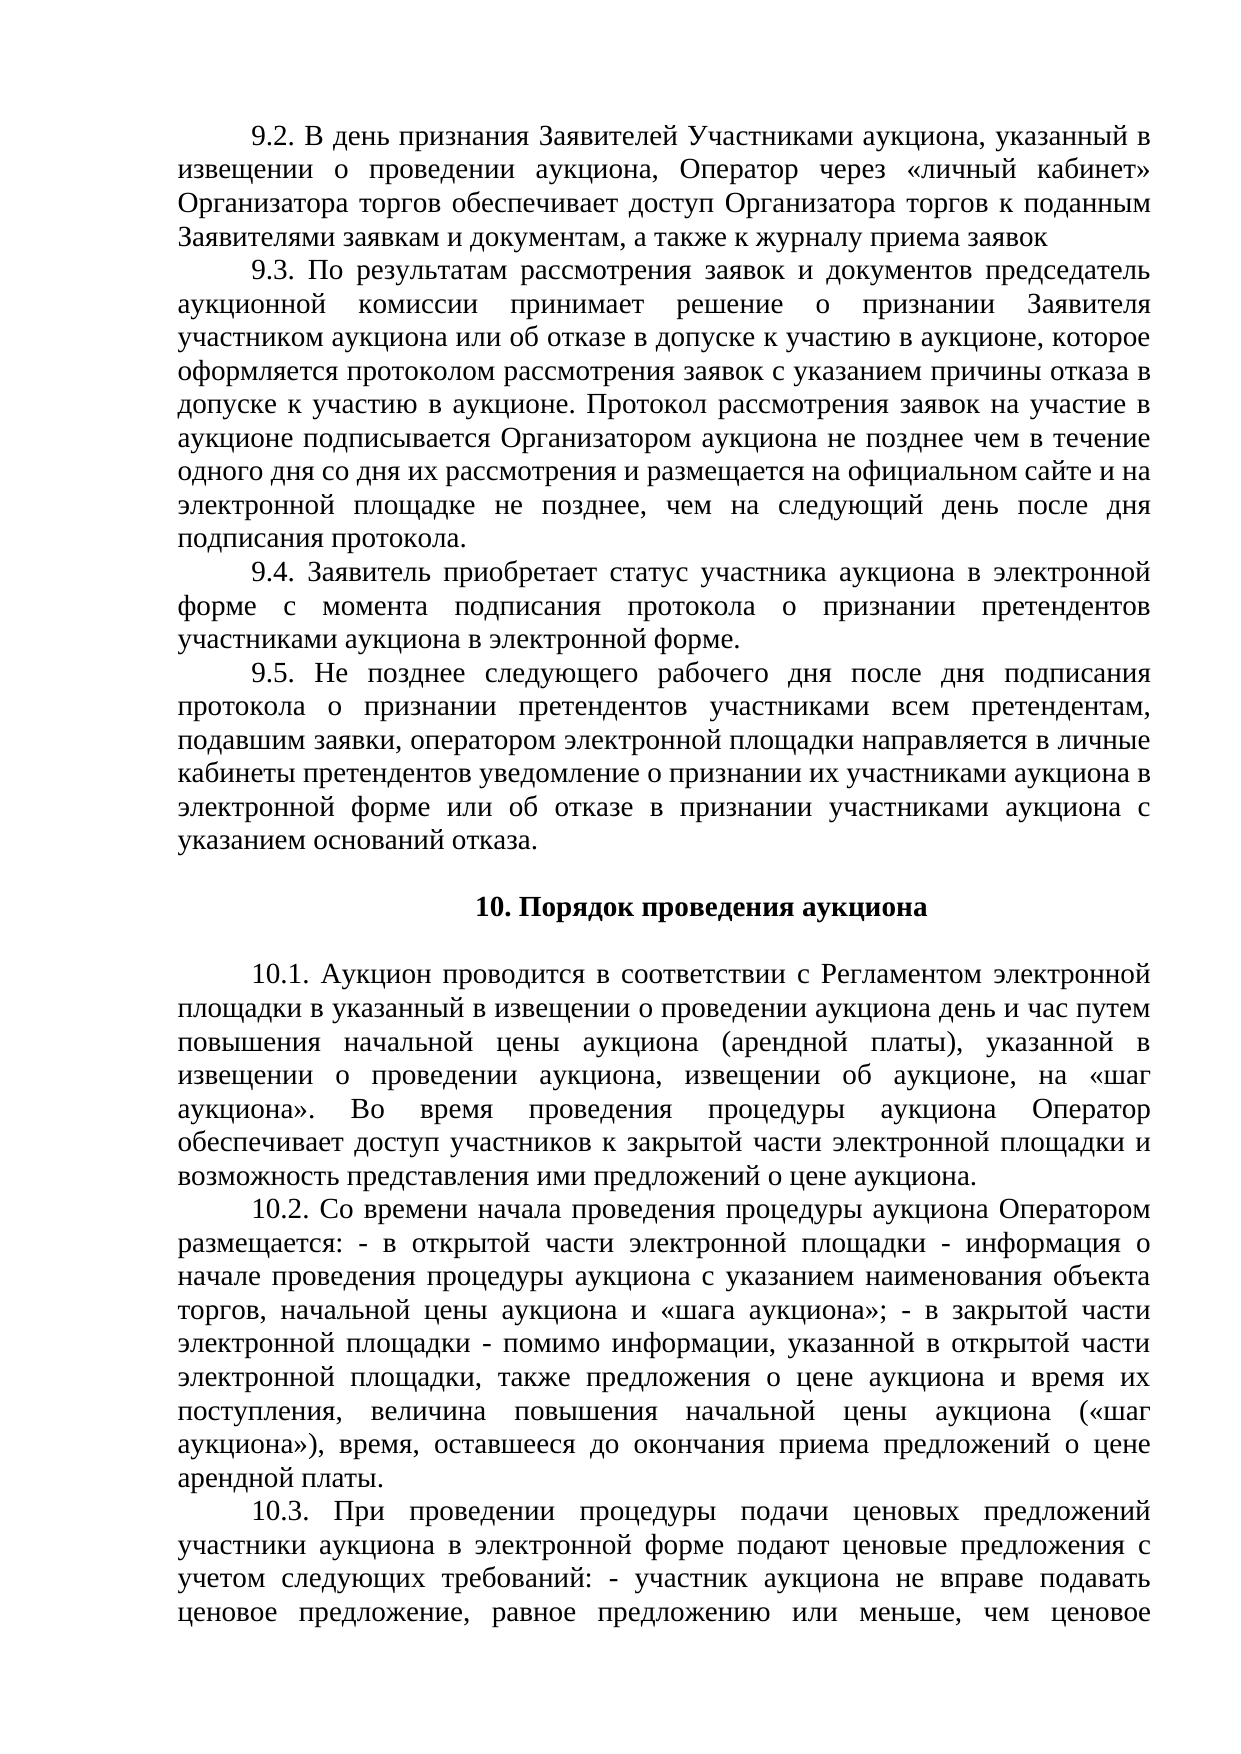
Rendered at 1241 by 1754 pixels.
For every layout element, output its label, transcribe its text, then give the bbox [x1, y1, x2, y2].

text 9.3. По результатам рассмотрения заявок и документов председатель аукционной комиссии принимает решение о признании Заявителя участником аукциона или об отказе в допуске к участию в аукционе, которое оформляется протоколом рассмотрения заявок с указанием причины отказа в допуске к участию в аукционе. Протокол рассмотрения заявок на участие в аукционе подписывается Организатором аукциона не позднее чем в течение одного дня со дня их рассмотрения и размещается на официальном сайте и на электронной площадке не позднее, чем на следующий день после дня подписания протокола. [177, 252, 1152, 554]
text 9.2. В день признания Заявителей Участниками аукциона, указанный в извещении о проведении аукциона, Оператор через «личный кабинет» Организатора торгов обеспечивает доступ Организатора торгов к поданным Заявителями заявкам и документам, а также к журналу приема заявок [177, 118, 1152, 252]
text 10.1. Аукцион проводится в соответствии с Регламентом электронной площадки в указанный в извещении о проведении аукциона день и час путем повышения начальной цены аукциона (арендной платы), указанной в извещении о проведении аукциона, извещении об аукционе, на «шаг аукциона». Во время проведения процедуры аукциона Оператор обеспечивает доступ участников к закрытой части электронной площадки и возможность представления ими предложений о цене аукциона. [177, 957, 1152, 1191]
text 10. Порядок проведения аукциона [177, 889, 1152, 923]
text 10.2. Со времени начала проведения процедуры аукциона Оператором размещается: - в открытой части электронной площадки - информация о начале проведения процедуры аукциона с указанием наименования объекта торгов, начальной цены аукциона и «шага аукциона»; - в закрытой части электронной площадки - помимо информации, указанной в открытой части электронной площадки, также предложения о цене аукциона и время их поступления, величина повышения начальной цены аукциона («шаг аукциона»), время, оставшееся до окончания приема предложений о цене арендной платы. [177, 1191, 1152, 1493]
text 9.5. Не позднее следующего рабочего дня после дня подписания протокола о признании претендентов участниками всем претендентам, подавшим заявки, оператором электронной площадки направляется в личные кабинеты претендентов уведомление о признании их участниками аукциона в электронной форме или об отказе в признании участниками аукциона с указанием оснований отказа. [177, 655, 1152, 856]
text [177, 1493, 1152, 1627]
text 9.4. Заявитель приобретает статус участника аукциона в электронной форме с момента подписания протокола о признании претендентов участниками аукциона в электронной форме. [177, 554, 1152, 655]
